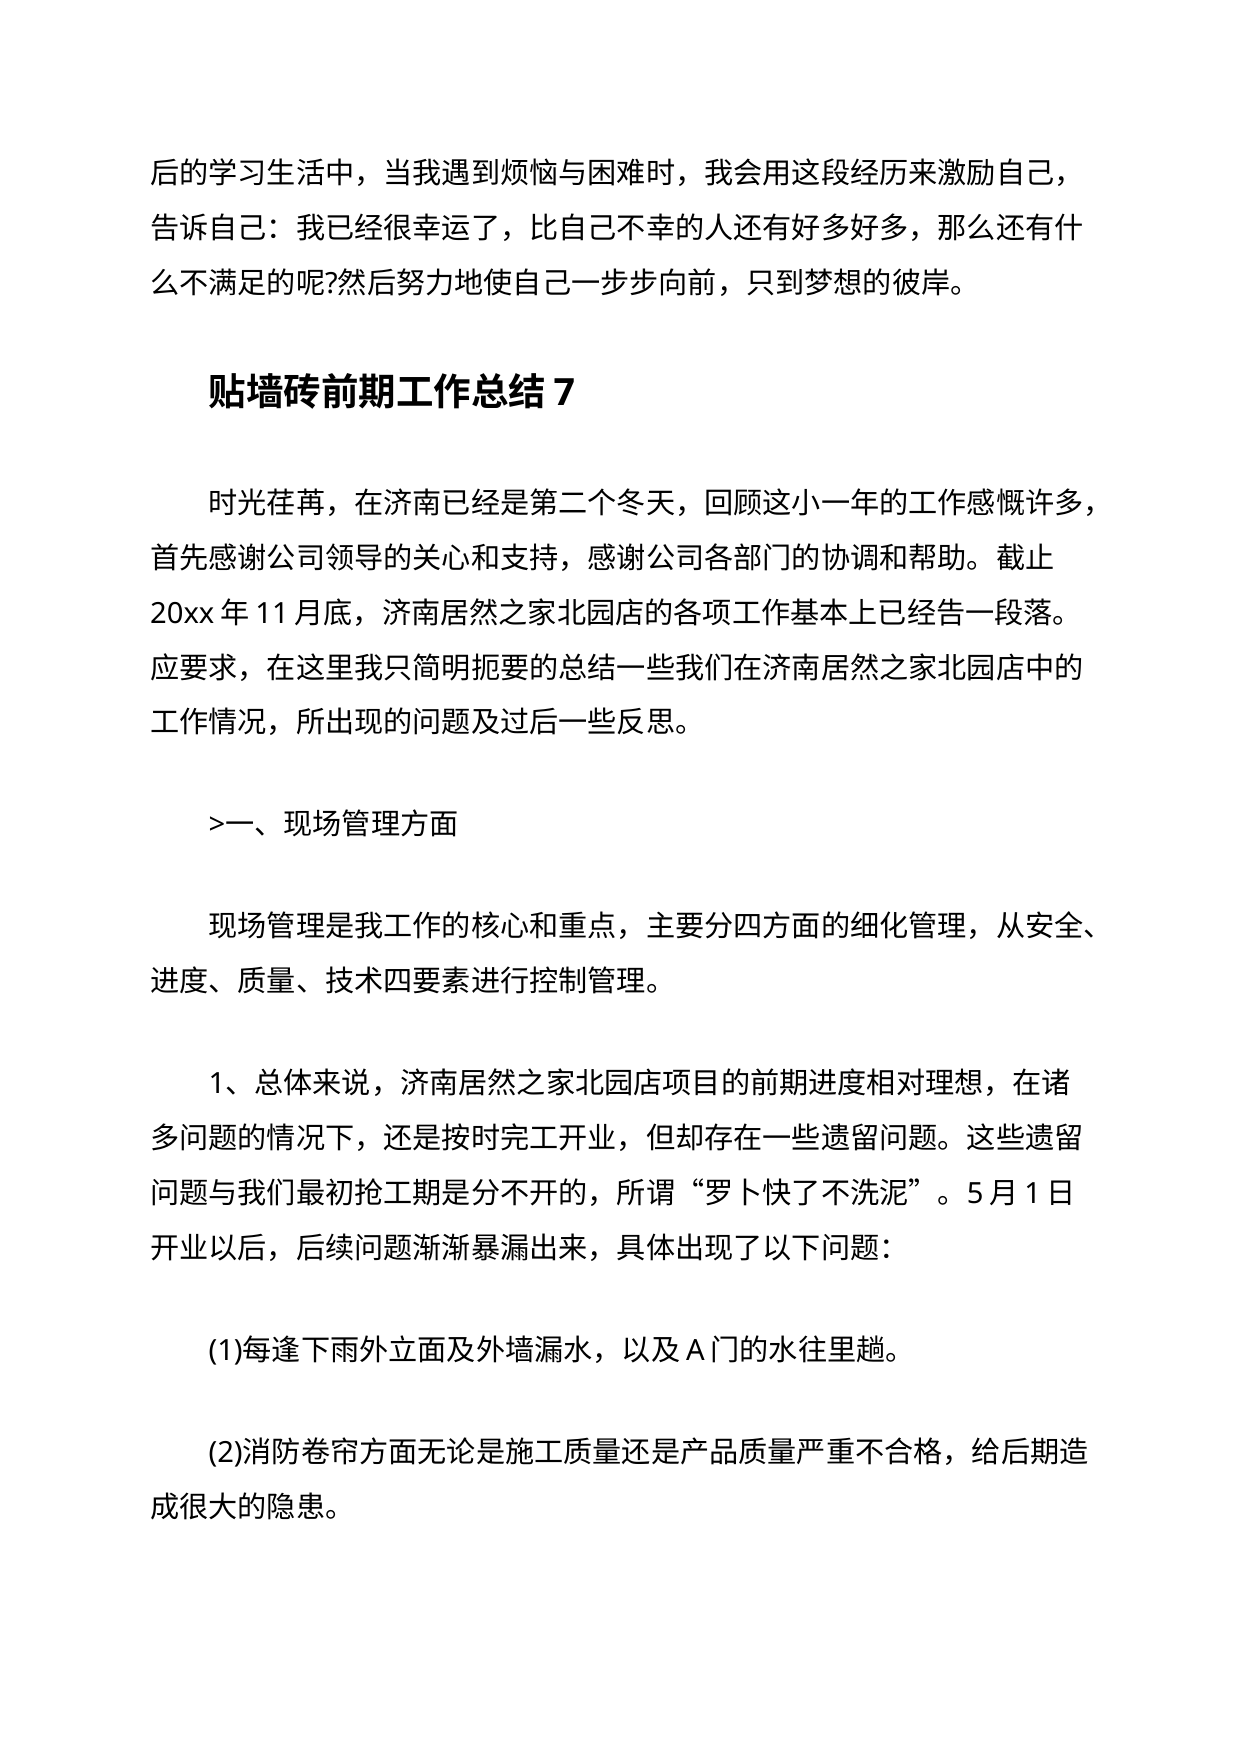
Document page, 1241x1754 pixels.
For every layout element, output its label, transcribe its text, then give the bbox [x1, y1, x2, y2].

text >一、现场管理方面 [150, 801, 1090, 843]
text (2)消防卷帘方面无论是施工质量还是产品质量严重不合格，给后期造成很大的隐患。 [150, 1428, 1090, 1525]
text 贴墙砖前期工作总结7 [150, 362, 1090, 416]
text 现场管理是我工作的核心和重点，主要分四方面的细化管理，从安全、进度、质量、技术四要素进行控制管理。 [150, 903, 1090, 1000]
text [150, 150, 1090, 302]
text 时光荏苒，在济南已经是第二个冬天，回顾这小一年的工作感慨许多，首先感谢公司领导的关心和支持，感谢公司各部门的协调和帮助。截止20xx年11月底，济南居然之家北园店的各项工作基本上已经告一段落。应要求，在这里我只简明扼要的总结一些我们在济南居然之家北园店中的工作情况，所出现的问题及过后一些反思。 [150, 479, 1090, 741]
text (1)每逢下雨外立面及外墙漏水，以及A门的水往里趟。 [150, 1326, 1090, 1368]
text 1、总体来说，济南居然之家北园店项目的前期进度相对理想，在诸多问题的情况下，还是按时完工开业，但却存在一些遗留问题。这些遗留问题与我们最初抢工期是分不开的，所谓“罗卜快了不洗泥”。5月1日开业以后，后续问题渐渐暴漏出来，具体出现了以下问题： [150, 1059, 1090, 1267]
